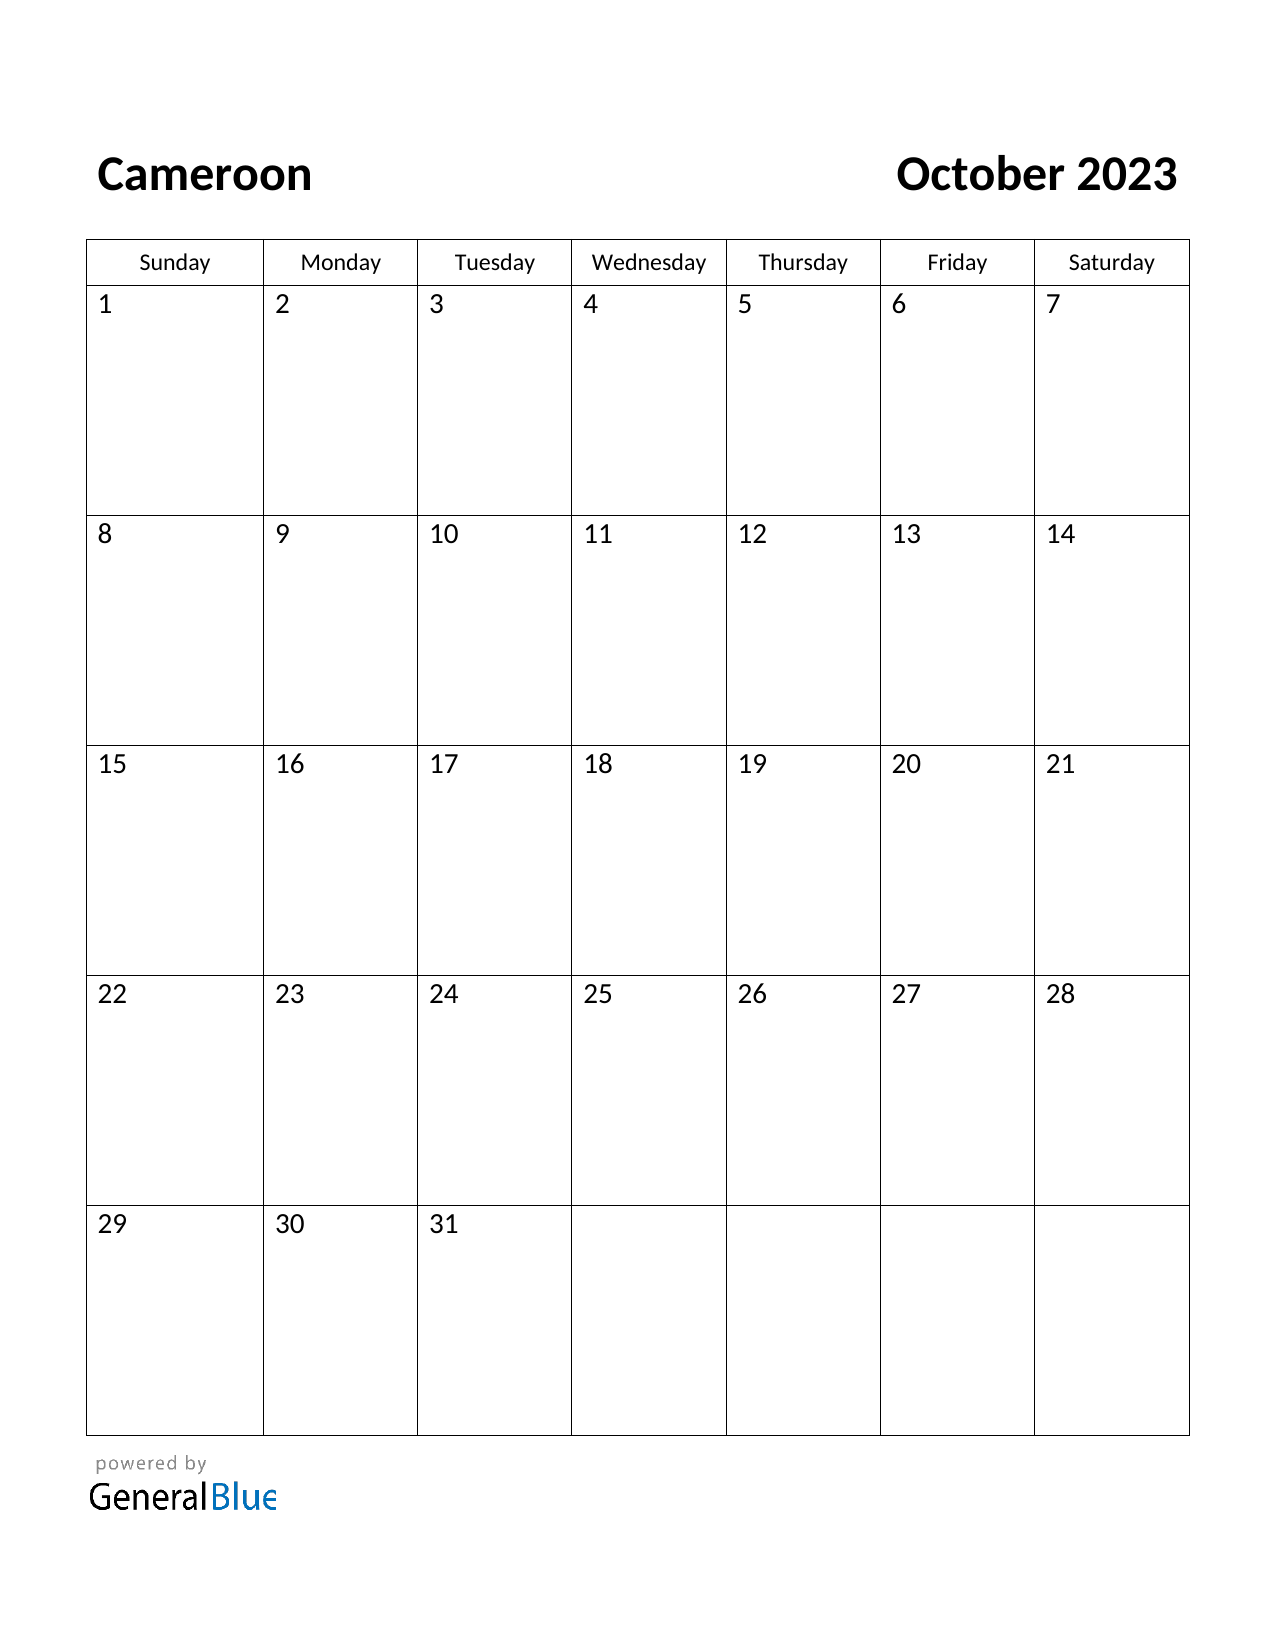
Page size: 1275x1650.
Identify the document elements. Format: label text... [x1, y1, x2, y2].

table_cell 27 [881, 976, 1034, 1008]
table_cell Saturday [1035, 240, 1189, 284]
table_cell 2 [264, 286, 417, 318]
table_cell 11 [572, 516, 726, 548]
table_cell [264, 548, 417, 744]
table_cell Friday [881, 240, 1034, 284]
table_cell 25 [572, 976, 726, 1008]
table_cell Monday [264, 240, 417, 284]
table_cell [87, 1008, 263, 1204]
table_header October 2023 [572, 105, 1189, 239]
table_cell [264, 778, 417, 974]
table_cell [881, 318, 1034, 514]
table_cell [87, 1238, 263, 1434]
table_cell Wednesday [572, 240, 726, 284]
table_cell 19 [727, 746, 880, 778]
table_cell 14 [1035, 516, 1189, 548]
table_cell [572, 778, 726, 974]
table_cell [418, 548, 571, 744]
table_cell [572, 548, 726, 744]
table_cell 20 [881, 746, 1034, 778]
table_cell 3 [418, 286, 571, 318]
table_cell [572, 1238, 726, 1434]
table_cell 1 [87, 286, 263, 318]
table_cell 4 [572, 286, 726, 318]
table_cell Sunday [87, 240, 263, 284]
table_cell [881, 1206, 1034, 1238]
table_cell [86, 1436, 1189, 1534]
table_cell [264, 1238, 417, 1434]
table_cell [727, 548, 880, 744]
table_cell 10 [418, 516, 571, 548]
table_cell [572, 1206, 726, 1238]
table_cell 31 [418, 1206, 571, 1238]
table_cell 29 [87, 1206, 263, 1238]
table_cell 5 [727, 286, 880, 318]
table_cell [727, 1206, 880, 1238]
table_cell [727, 1008, 880, 1204]
table_cell [881, 548, 1034, 744]
table_cell 24 [418, 976, 571, 1008]
table_cell [727, 318, 880, 514]
table_cell 12 [727, 516, 880, 548]
table_cell [1035, 1008, 1189, 1204]
table_cell [264, 1008, 417, 1204]
table_cell [264, 318, 417, 514]
table_cell 22 [87, 976, 263, 1008]
table_cell Tuesday [418, 240, 571, 284]
table_cell 8 [87, 516, 263, 548]
table_cell [1035, 548, 1189, 744]
table_cell 26 [727, 976, 880, 1008]
table_cell 28 [1035, 976, 1189, 1008]
table_cell [572, 1008, 726, 1204]
table_cell [1035, 778, 1189, 974]
table_cell [881, 1008, 1034, 1204]
table_cell [881, 1238, 1034, 1434]
table_cell [572, 318, 726, 514]
table_cell 18 [572, 746, 726, 778]
table_cell [87, 778, 263, 974]
table_cell [881, 778, 1034, 974]
table_cell [1035, 1238, 1189, 1434]
table_cell [87, 318, 263, 514]
table_header Cameroon [86, 105, 572, 239]
table_cell [418, 778, 571, 974]
table_cell 15 [87, 746, 263, 778]
table_cell [87, 548, 263, 744]
table_cell [1035, 318, 1189, 514]
picture [88, 1452, 276, 1515]
table_cell 17 [418, 746, 571, 778]
table_cell 9 [264, 516, 417, 548]
table_cell Thursday [727, 240, 880, 284]
table_cell 30 [264, 1206, 417, 1238]
table_cell [418, 318, 571, 514]
table_cell 13 [881, 516, 1034, 548]
table_cell [727, 1238, 880, 1434]
table_cell 7 [1035, 286, 1189, 318]
table_cell [727, 778, 880, 974]
table_cell 23 [264, 976, 417, 1008]
table_cell 6 [881, 286, 1034, 318]
table_cell 16 [264, 746, 417, 778]
table_cell [418, 1008, 571, 1204]
table_cell 21 [1035, 746, 1189, 778]
table_cell [418, 1238, 571, 1434]
table_cell [1035, 1206, 1189, 1238]
